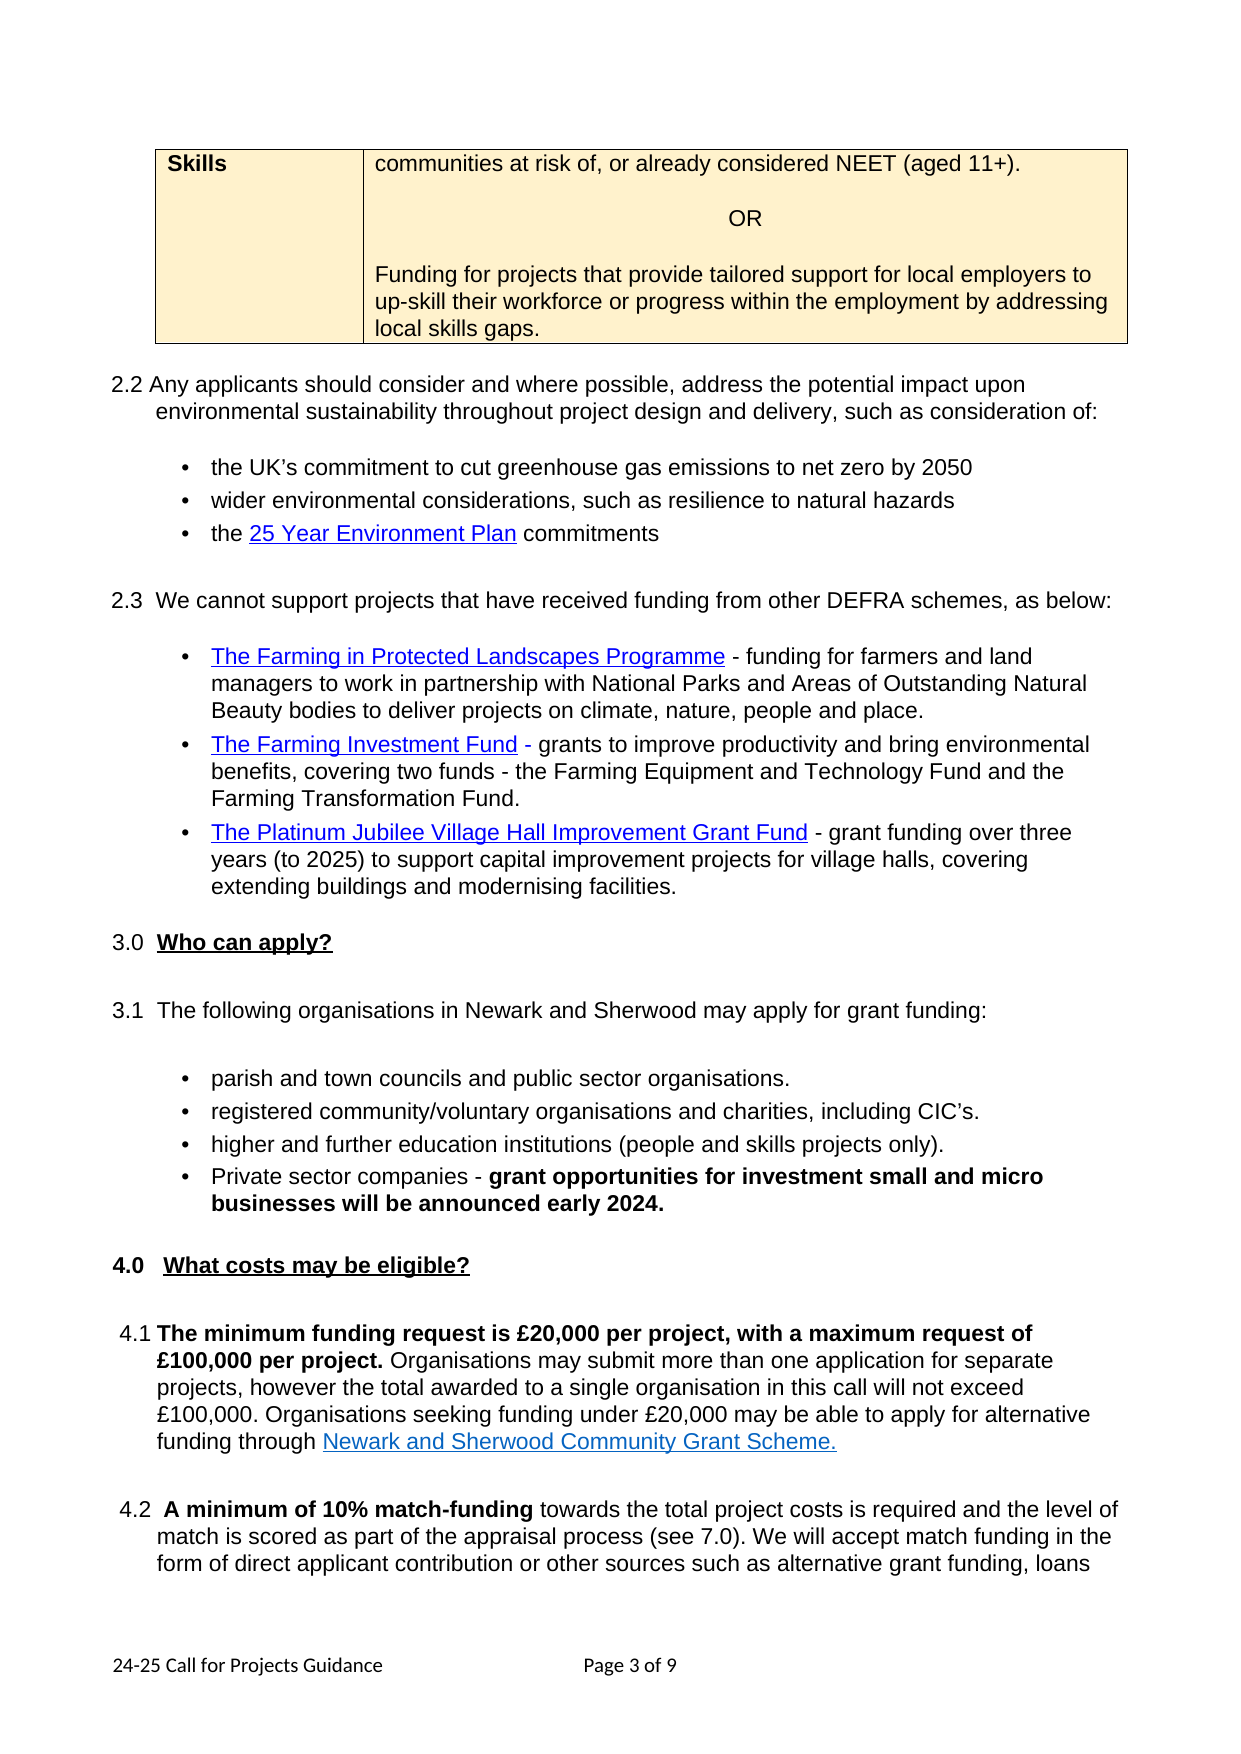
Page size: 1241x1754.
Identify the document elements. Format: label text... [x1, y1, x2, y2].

list The Farming in Protected Landscapes Programme - funding for farmers and land managers to work in partnership with National Parks and Areas of Outstanding Natural Beauty bodies to deliver projects on climate, nature, people and place. [181, 643, 1128, 723]
list Who can apply? [112, 928, 1128, 955]
list What costs may be eligible? [112, 1252, 1128, 1278]
list The following organisations in Newark and Sherwood may apply for grant funding: [112, 997, 1128, 1023]
text 2.3 We cannot support projects that have received funding from other DEFRA schemes, as below: [111, 587, 1128, 613]
list higher and further education institutions (people and skills projects only). [181, 1131, 1128, 1157]
list registered community/voluntary organisations and charities, including CIC’s. [181, 1098, 1128, 1124]
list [119, 1496, 1128, 1576]
list the 25 Year Environment Plan commitments [181, 520, 1128, 546]
list wider environmental considerations, such as resilience to natural hazards [181, 487, 1128, 513]
text 2.2 Any applicants should consider and where possible, address the potential impact upon environmental sustainability throughout project design and delivery, such as consideration of: [111, 371, 1128, 424]
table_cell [364, 150, 1127, 342]
list The Platinum Jubilee Village Hall Improvement Grant Fund - grant funding over three years (to 2025) to support capital improvement projects for village halls, covering extending buildings and modernising facilities. [181, 819, 1128, 899]
list the UK’s commitment to cut greenhouse gas emissions to net zero by 2050 [181, 454, 1128, 481]
list Private sector companies - grant opportunities for investment small and micro businesses will be announced early 2024. [181, 1163, 489, 1217]
table_cell People and Skills [156, 150, 363, 342]
list Private sector companies - grant opportunities for investment small and micro businesses will be announced early 2024. [664, 1163, 1128, 1217]
list The minimum funding request is £20,000 per project, with a maximum request of £100,000 per project. Organisations may submit more than one application for separate projects, however the total awarded to a single organisation in this call will not exceed £100,000. Organisations seeking funding under £20,000 may be able to apply for alternative funding through Newark and Sherwood Community Grant Scheme. [119, 1319, 1128, 1454]
list The Farming Investment Fund - grants to improve productivity and bring environmental benefits, covering two funds - the Farming Equipment and Technology Fund and the Farming Transformation Fund. [181, 731, 1128, 812]
list parish and town councils and public sector organisations. [181, 1065, 1128, 1091]
